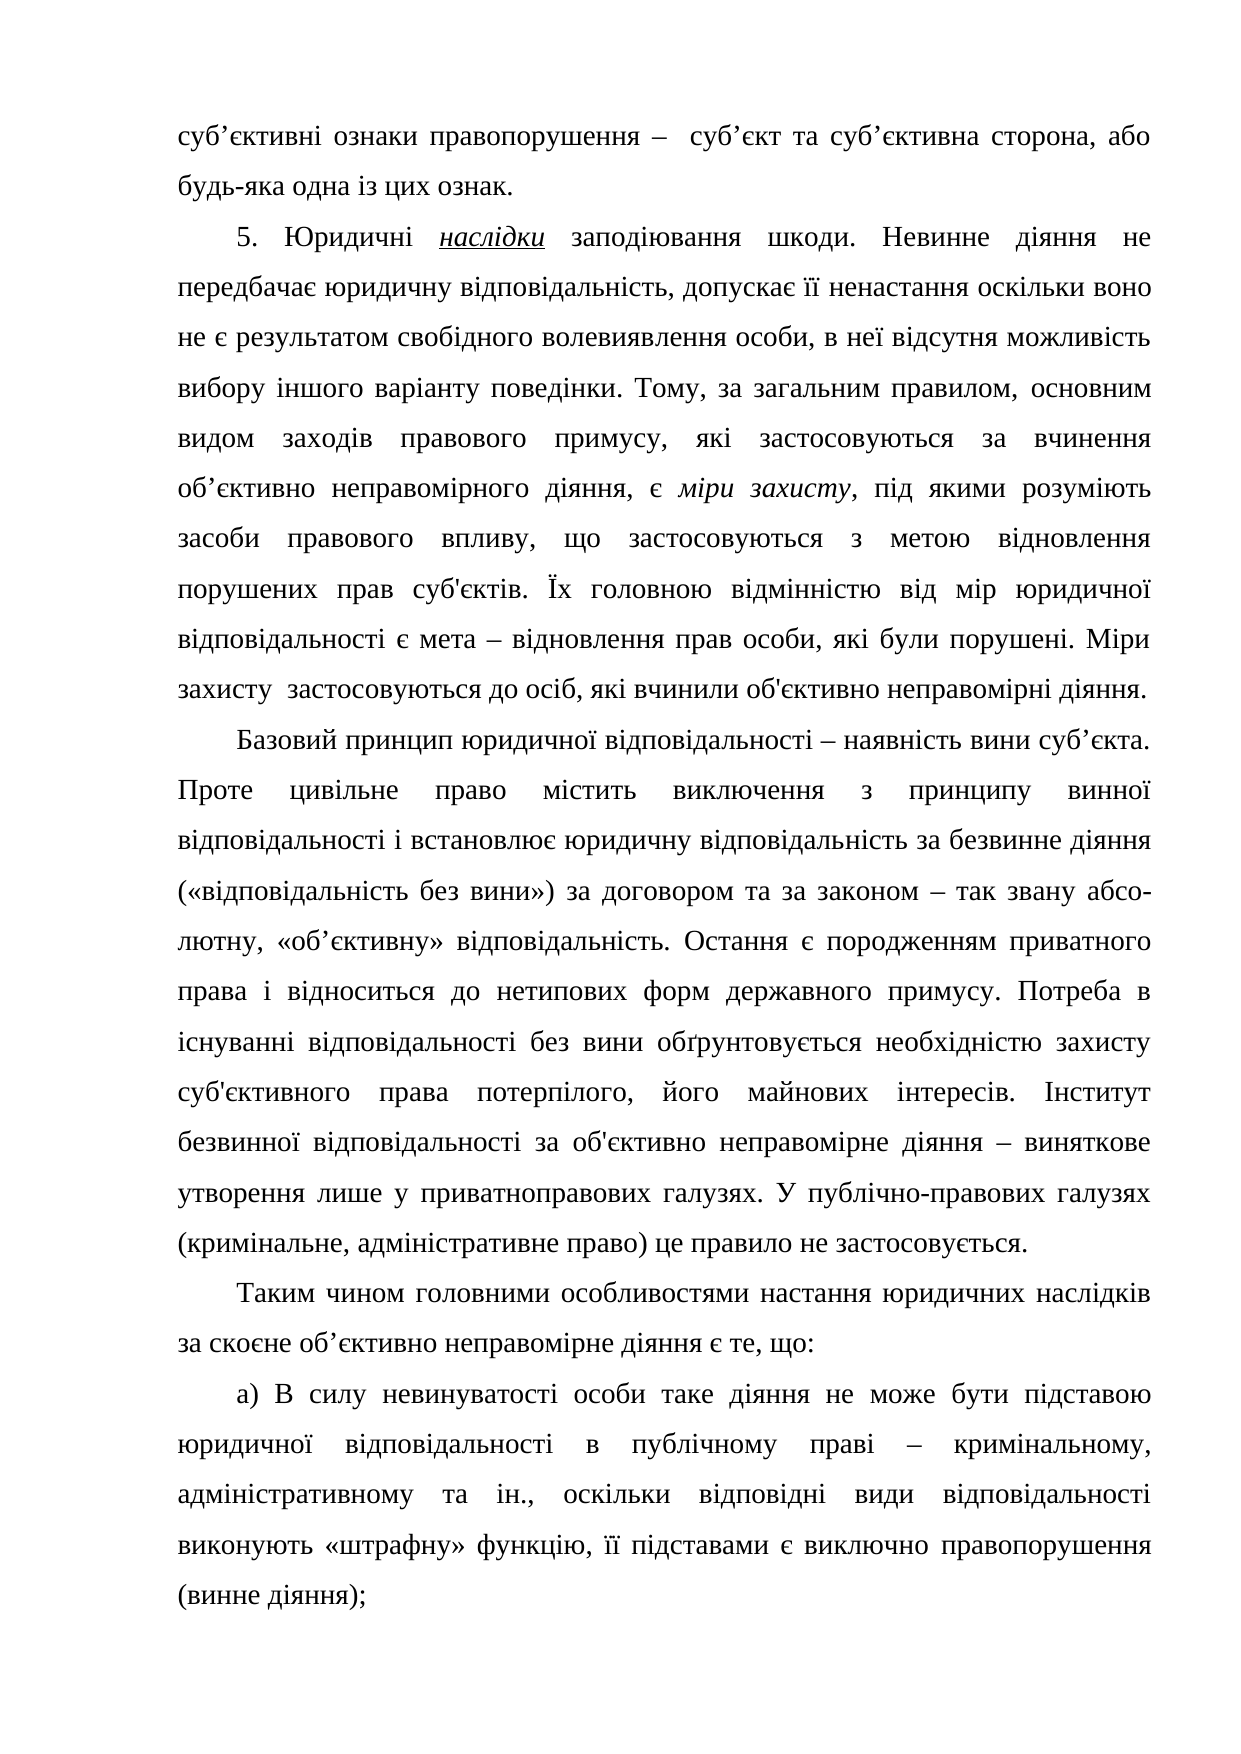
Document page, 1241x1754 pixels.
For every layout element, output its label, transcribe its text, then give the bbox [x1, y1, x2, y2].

text Базовий принцип юридичної відповідальності – наявність вини суб’єкта. Проте цивільне право містить виключення з принципу винної відповідальності і встановлює юридичну відповідальність за безвинне діяння («відповідальність без вини») за договором та за законом – так звану абсолютну, «об’єктивну» відповідальність. Остання є породженням приватного права і відноситься до нетипових форм державного примусу. Потреба в існуванні відповідальності без вини обґрунтовується необхідністю захисту суб'єктивного права потерпілого, його майнових інтересів. Інститут безвинної відповідальності за об'єктивно неправомірне діяння – виняткове утворення лише у приватноправових галузях. У публічно-правових галузях (кримінальне, адміністративне право) це правило не застосовується. [177, 722, 1152, 1258]
text а) В силу невинуватості особи таке діяння не може бути підставою юридичної відповідальності в публічному праві – кримінальному, адміністративному та ін., оскільки відповідні види відповідальності виконують «штрафну» функцію, її підставами є виключно правопорушення (винне діяння); [177, 1376, 1152, 1611]
text Таким чином головними особливостями настання юридичних наслідків за скоєне об’єктивно неправомірне діяння є те, що: [177, 1275, 1152, 1359]
text 5. Юридичні наслідки заподіювання шкоди. Невинне діяння не передбачає юридичну відповідальність, допускає її ненастання оскільки воно не є результатом свобідного волевиявлення особи, в неї відсутня можливість вибору іншого варіанту поведінки. Тому, за загальним правилом, основним видом заходів правового примусу, які застосовуються за вчинення об’єктивно неправомірного діяння, є міри захисту, під якими розуміють засоби правового впливу, що застосовуються з метою відновлення порушених прав суб'єктів. Їх головною відмінністю від мір юридичної відповідальності є мета – відновлення прав особи, які були порушені. Міри захисту застосовуються до осіб, які вчинили об'єктивно неправомірні діяння. [177, 219, 1152, 705]
